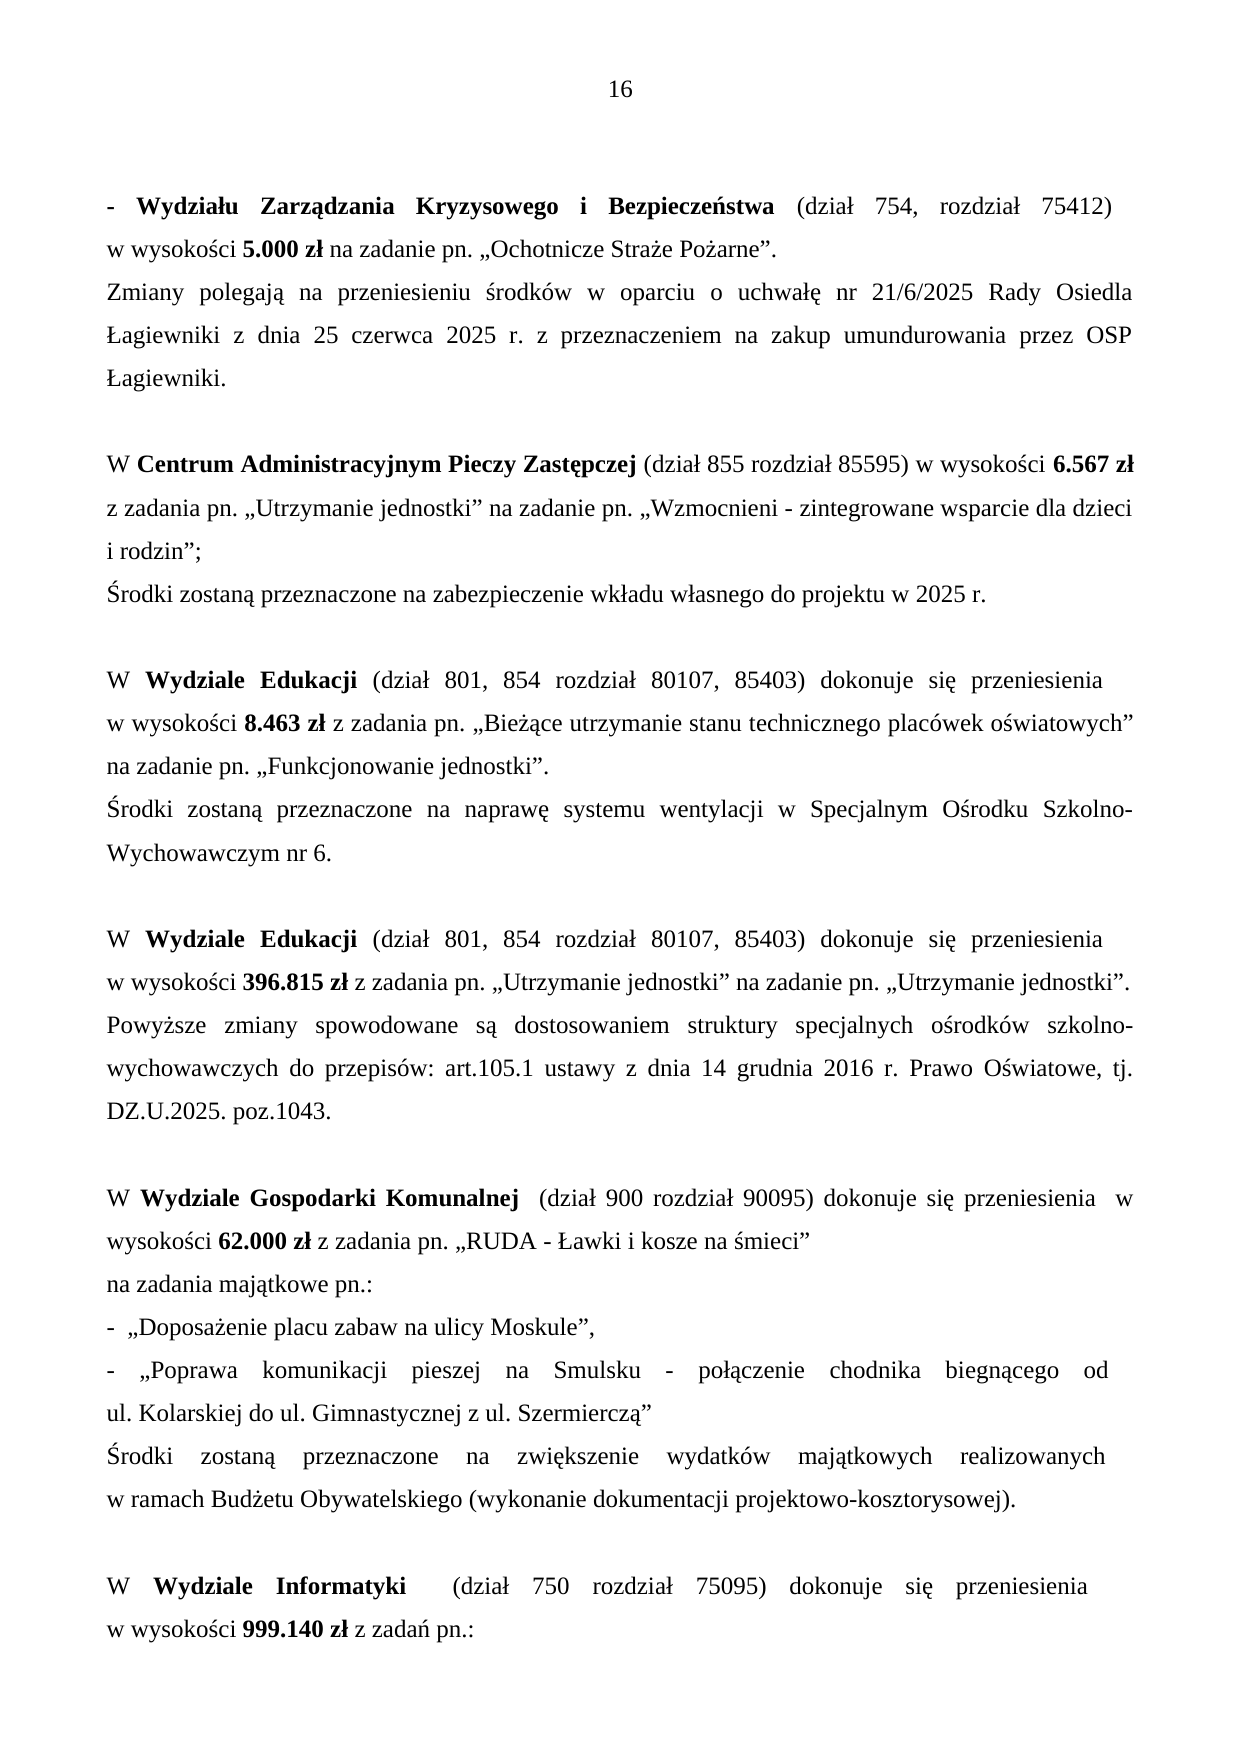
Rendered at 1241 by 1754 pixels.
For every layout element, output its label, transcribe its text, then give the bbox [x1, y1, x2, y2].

text - „Poprawa komunikacji pieszej na Smulsku - połączenie chodnika biegnącego od ul. Kolarskiej do ul. Gimnastycznej z ul. Szermierczą” [106, 1355, 1134, 1427]
text - Wydziału Zarządzania Kryzysowego i Bezpieczeństwa (dział 754, rozdział 75412) w wysokości 5.000 zł na zadanie pn. „Ochotnicze Straże Pożarne”. [106, 191, 1134, 263]
text W Centrum Administracyjnym Pieczy Zastępczej (dział 855 rozdział 85595) w wysokości 6.567 zł z zadania pn. „Utrzymanie jednostki” na zadanie pn. „Wzmocnieni - zintegrowane wsparcie dla dzieci i rodzin”; [106, 449, 1134, 564]
text Środki zostaną przeznaczone na zabezpieczenie wkładu własnego do projektu w 2025 r. [106, 579, 1134, 608]
text Zmiany polegają na przeniesieniu środków w oparciu o uchwałę nr 21/6/2025 Rady Osiedla Łagiewniki z dnia 25 czerwca 2025 r. z przeznaczeniem na zakup umundurowania przez OSP Łagiewniki. [106, 277, 1134, 392]
text W Wydziale Edukacji (dział 801, 854 rozdział 80107, 85403) dokonuje się przeniesienia w wysokości 8.463 zł z zadania pn. „Bieżące utrzymanie stanu technicznego placówek oświatowych” na zadanie pn. „Funkcjonowanie jednostki”. [106, 665, 1134, 780]
text Powyższe zmiany spowodowane są dostosowaniem struktury specjalnych ośrodków szkolno-wychowawczych do przepisów: art.105.1 ustawy z dnia 14 grudnia 2016 r. Prawo Oświatowe, tj. DZ.U.2025. poz.1043. [106, 1010, 1134, 1125]
text - „Doposażenie placu zabaw na ulicy Moskule”, [106, 1312, 1134, 1341]
text W Wydziale Edukacji (dział 801, 854 rozdział 80107, 85403) dokonuje się przeniesienia w wysokości 396.815 zł z zadania pn. „Utrzymanie jednostki” na zadanie pn. „Utrzymanie jednostki”. [106, 924, 1134, 996]
text W Wydziale Informatyki (dział 750 rozdział 75095) dokonuje się przeniesienia w wysokości 999.140 zł z zadań pn.: [106, 1571, 1134, 1643]
text Środki zostaną przeznaczone na naprawę systemu wentylacji w Specjalnym Ośrodku Szkolno-Wychowawczym nr 6. [106, 794, 1134, 866]
text W Wydziale Gospodarki Komunalnej (dział 900 rozdział 90095) dokonuje się przeniesienia w wysokości 62.000 zł z zadania pn. „RUDA - Ławki i kosze na śmieci” [106, 1183, 1134, 1254]
text Środki zostaną przeznaczone na zwiększenie wydatków majątkowych realizowanych w ramach Budżetu Obywatelskiego (wykonanie dokumentacji projektowo-kosztorysowej). [106, 1441, 1134, 1513]
text na zadania majątkowe pn.: [106, 1269, 1134, 1298]
